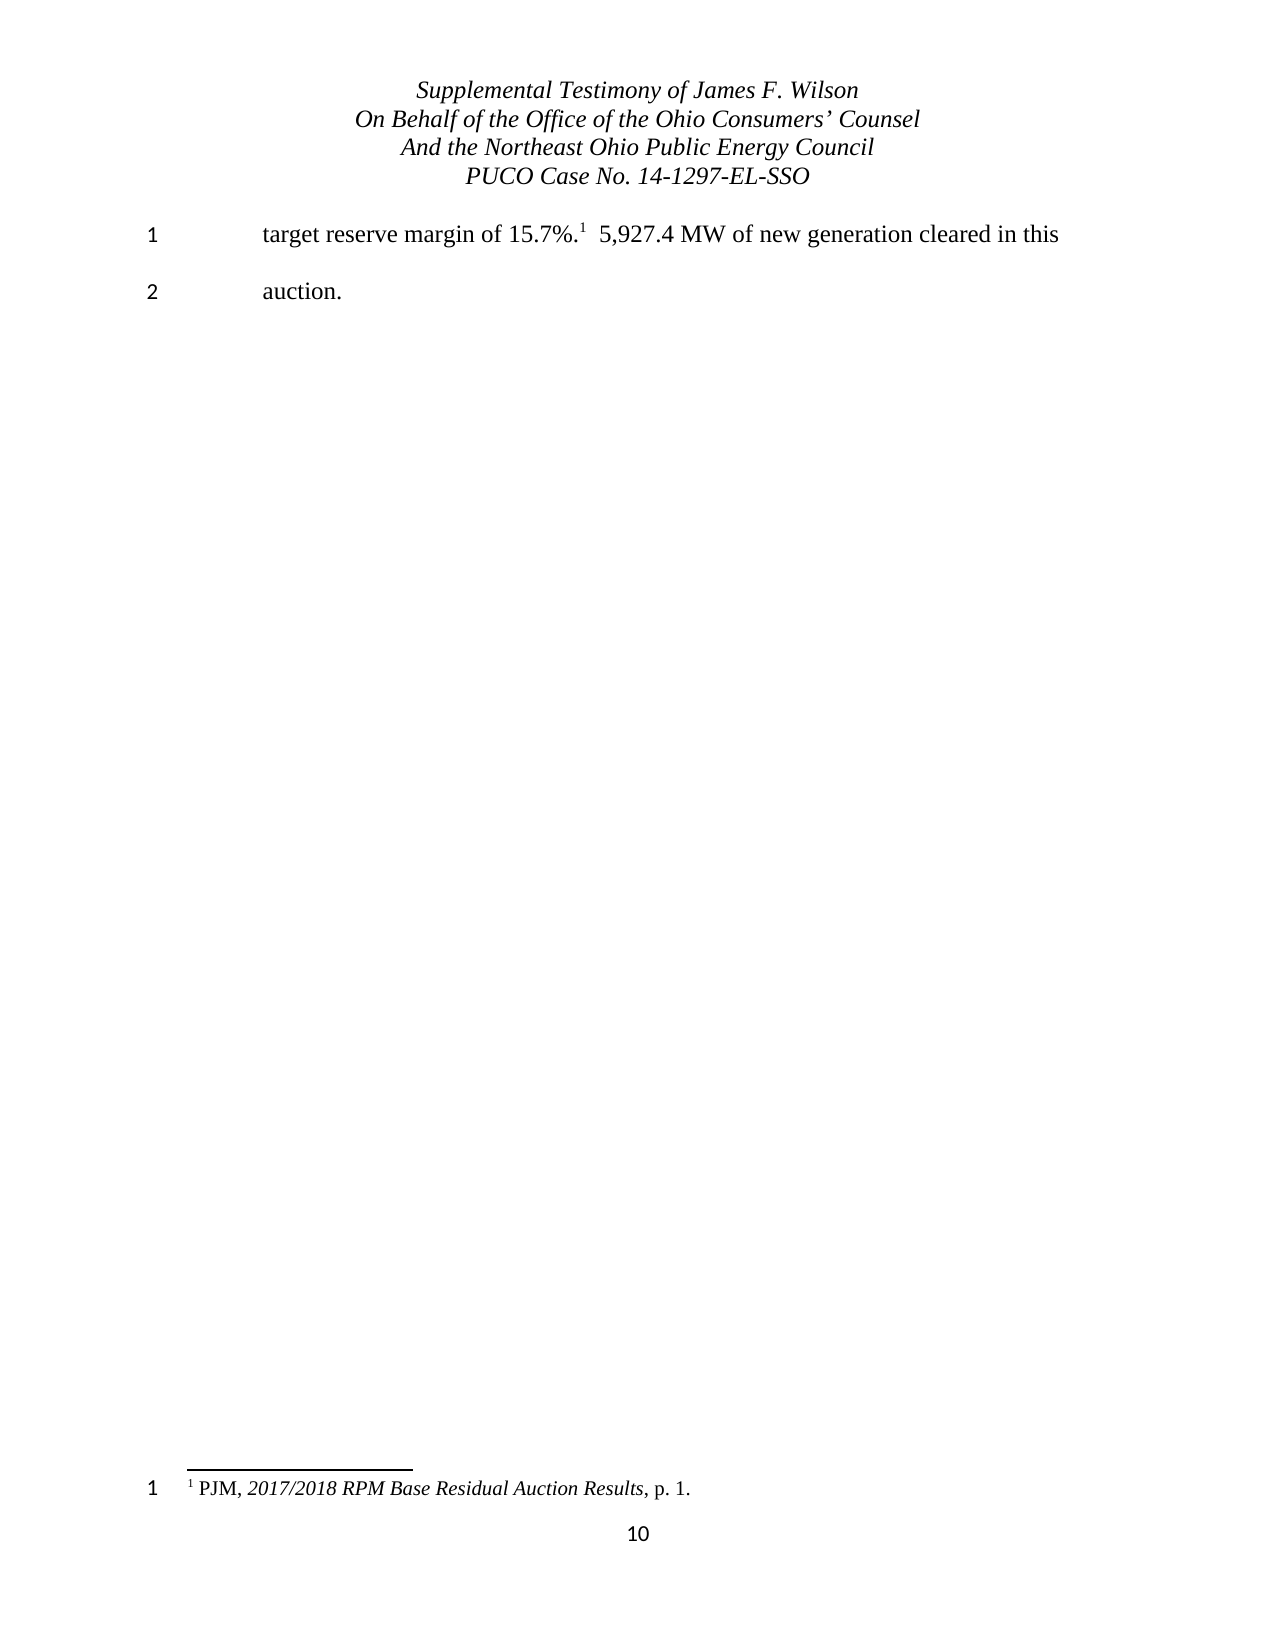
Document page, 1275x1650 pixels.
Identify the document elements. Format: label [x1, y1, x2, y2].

list [187, 219, 1087, 305]
